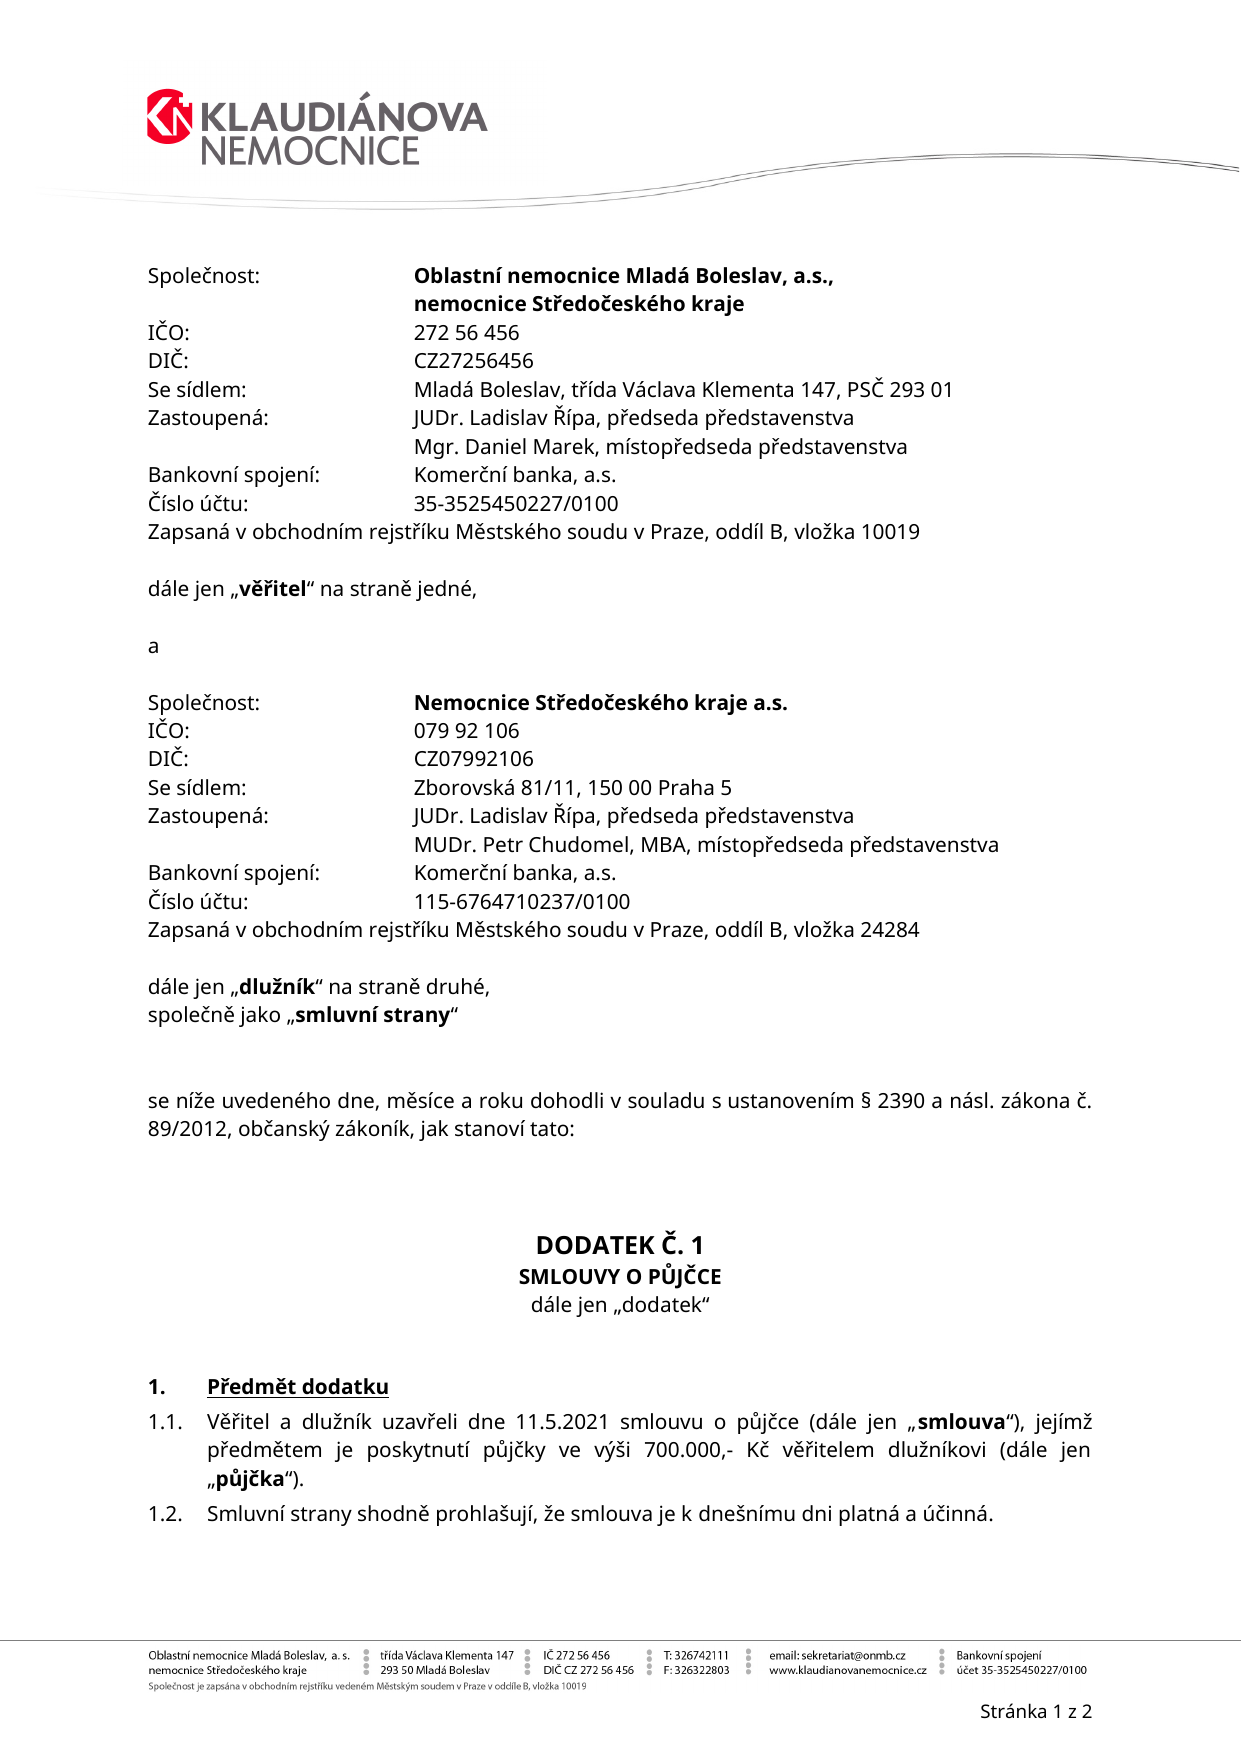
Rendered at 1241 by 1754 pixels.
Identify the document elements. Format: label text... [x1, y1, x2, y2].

text Zapsaná v obchodním rejstříku Městského soudu v Praze, oddíl B, vložka 10019 [148, 517, 1092, 546]
text dále jen „dlužník“ na straně druhé, [148, 972, 1092, 1001]
text IČO: 079 92 106 [148, 716, 1092, 744]
text Se sídlem: Zborovská 81/11, 150 00 Praha 5 [148, 773, 1092, 801]
text Zastoupená: JUDr. Ladislav Řípa, předseda představenstva [148, 801, 1092, 830]
subtitle Smluvní strany shodně prohlašují, že smlouva je k dnešnímu dni platná a účinná. [148, 1499, 1092, 1527]
text DIČ: CZ27256456 [148, 346, 1092, 375]
text Mgr. Daniel Marek, místopředseda představenstva [413, 432, 1092, 460]
text dále jen „dodatek“ [148, 1291, 1092, 1319]
text Zastoupená: JUDr. Ladislav Řípa, předseda představenstva [148, 403, 1092, 432]
text Se sídlem: Mladá Boleslav, třída Václava Klementa 147, PSČ 293 01 [148, 375, 1092, 403]
picture [145, 1645, 1089, 1693]
text DIČ: CZ07992106 [148, 744, 1092, 773]
text společně jako „smluvní strany“ [148, 1001, 1092, 1029]
text dále jen „věřitel“ na straně jedné, [148, 574, 1092, 602]
picture [34, 60, 1240, 221]
text a [148, 631, 1092, 659]
text IČO: 272 56 456 [148, 318, 1092, 346]
text smlouvy o půjčce [148, 1262, 1092, 1291]
text Bankovní spojení: Komerční banka, a.s. [148, 858, 1092, 887]
text Společnost: Oblastní nemocnice Mladá Boleslav, a.s., nemocnice Středočeského kraje [148, 261, 1092, 318]
text Zapsaná v obchodním rejstříku Městského soudu v Praze, oddíl B, vložka 24284 [148, 915, 1092, 944]
text Číslo účtu: 35-3525450227/0100 [148, 489, 1092, 517]
text se níže uvedeného dne, měsíce a roku dohodli v souladu s ustanovením § 2390 a násl. zákona č. 89/2012, občanský zákoník, jak stanoví tato: [148, 1086, 1092, 1143]
text Dodatek č. 1 [148, 1228, 1092, 1262]
text Bankovní spojení: Komerční banka, a.s. [148, 460, 1092, 489]
subtitle Věřitel a dlužník uzavřeli dne 11.5.2021 smlouvu o půjčce (dále jen „smlouva“), jejímž předmětem je poskytnutí půjčky ve výši 700.000,- Kč věřitelem dlužníkovi (dále jen „půjčka“). [148, 1407, 1092, 1492]
text MUDr. Petr Chudomel, MBA, místopředseda představenstva [413, 830, 1092, 858]
text Společnost: Nemocnice Středočeského kraje a.s. [148, 688, 1092, 716]
subtitle Předmět dodatku [148, 1372, 1092, 1401]
text Číslo účtu: 115-6764710237/0100 [148, 887, 1092, 915]
